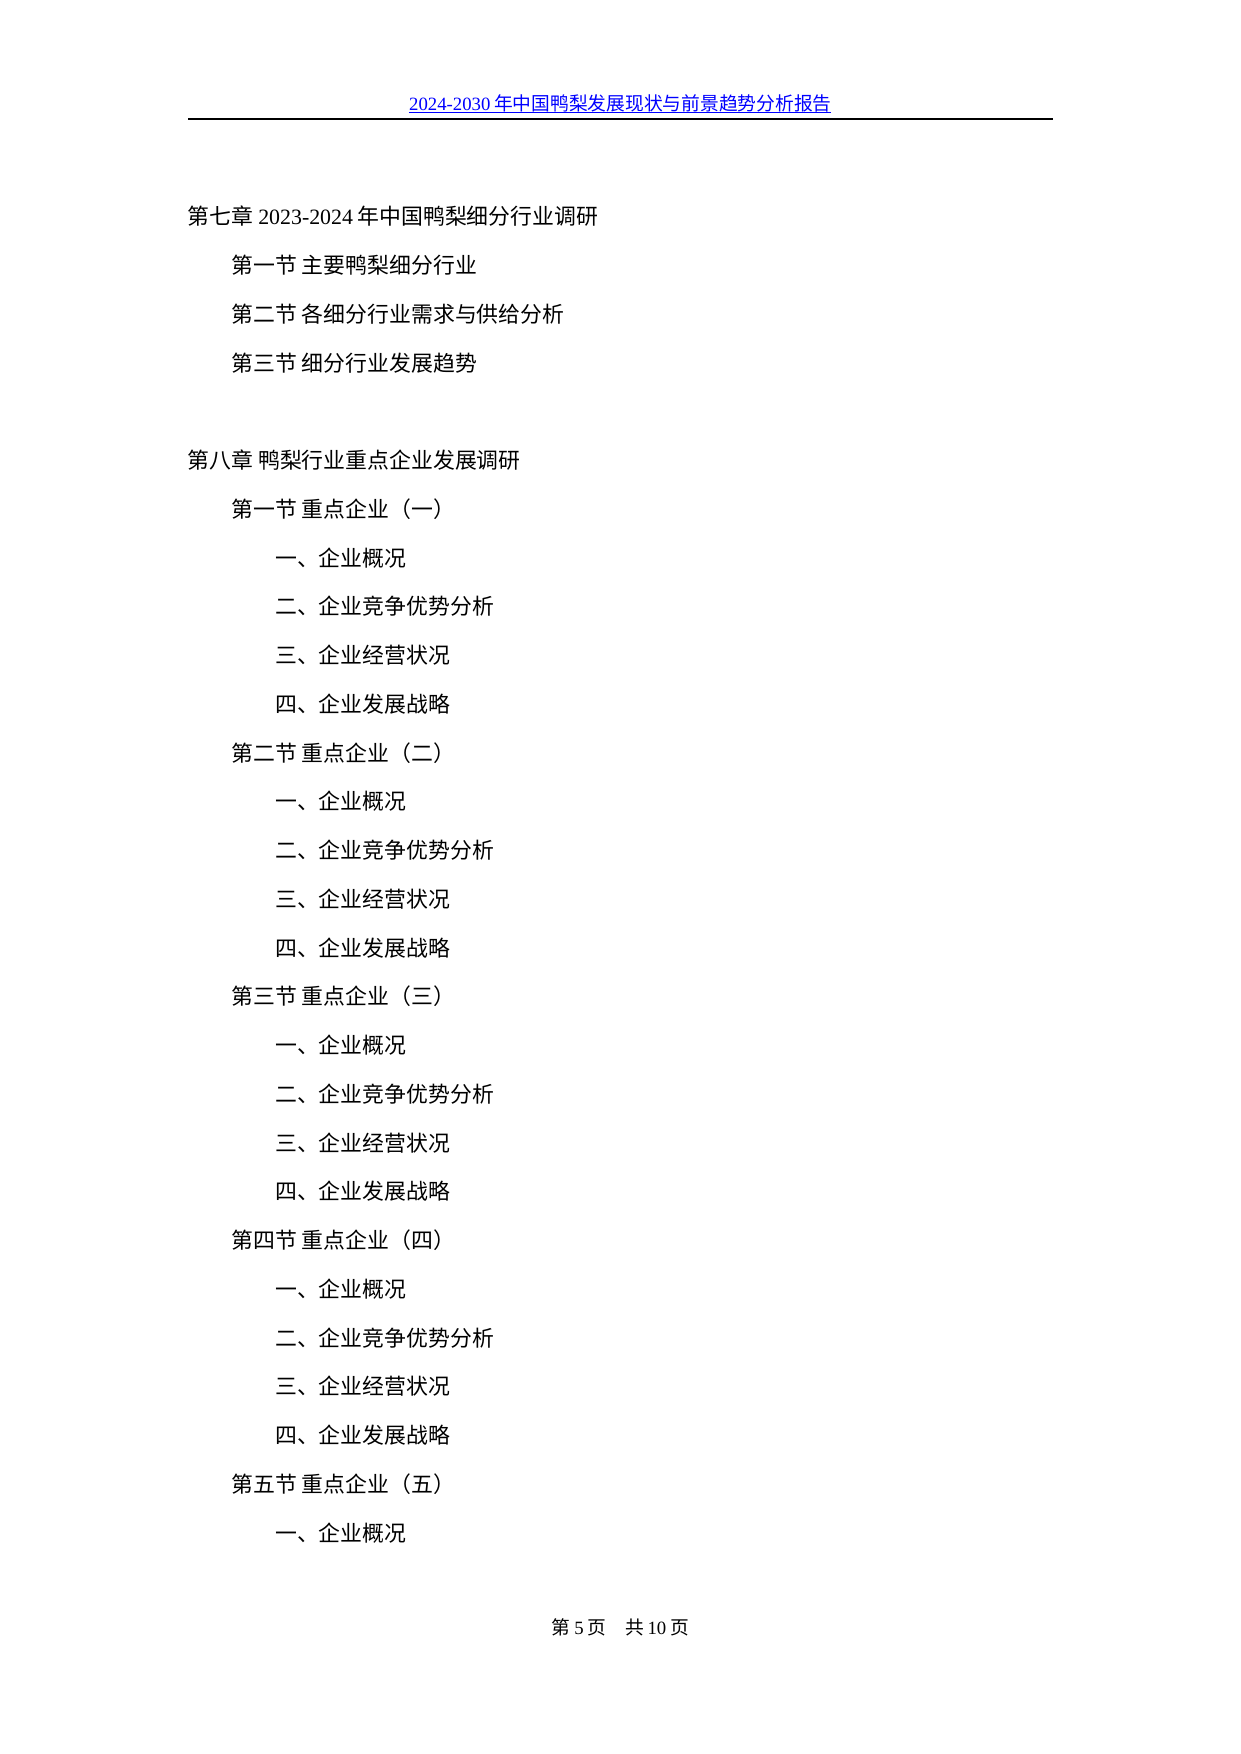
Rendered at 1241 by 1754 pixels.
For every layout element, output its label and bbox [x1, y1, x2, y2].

text [187, 150, 1053, 1548]
